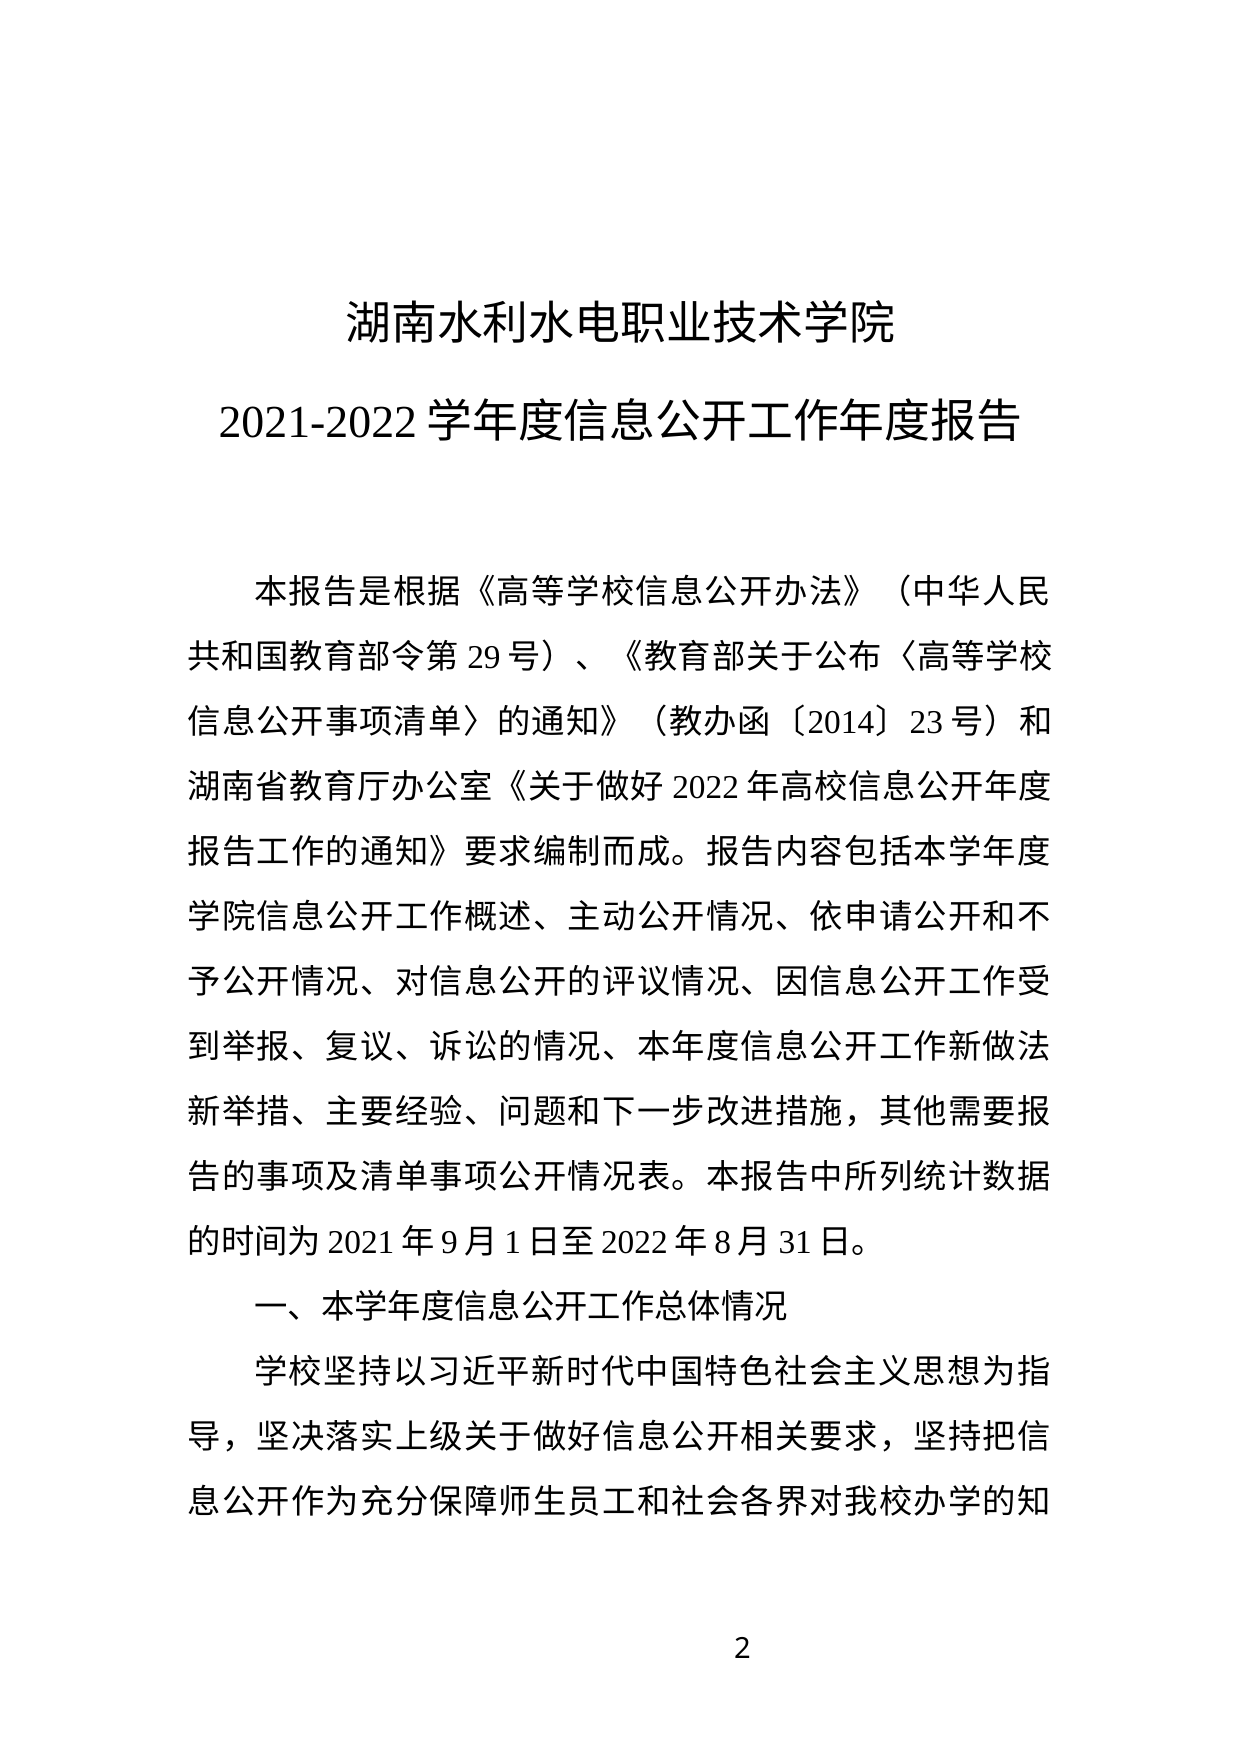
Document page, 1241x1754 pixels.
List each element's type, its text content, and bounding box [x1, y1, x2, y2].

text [187, 1336, 1053, 1531]
text 本报告是根据《高等学校信息公开办法》（中华人民共和国教育部令第29号）、《教育部关于公布〈高等学校信息公开事项清单〉的通知》（教办函〔2014〕23号）和湖南省教育厅办公室《关于做好2022年高校信息公开年度报告工作的通知》要求编制而成。报告内容包括本学年度学院信息公开工作概述、主动公开情况、依申请公开和不予公开情况、对信息公开的评议情况、因信息公开工作受到举报、复议、诉讼的情况、本年度信息公开工作新做法新举措、主要经验、问题和下一步改进措施，其他需要报告的事项及清单事项公开情况表。本报告中所列统计数据的时间为2021年9月1日至2022年8月 31日。 [187, 556, 1053, 1271]
text 湖南水利水电职业技术学院 2021-2022学年度信息公开工作年度报告 [187, 271, 1053, 466]
text 一、本学年度信息公开工作总体情况 [187, 1271, 1053, 1336]
